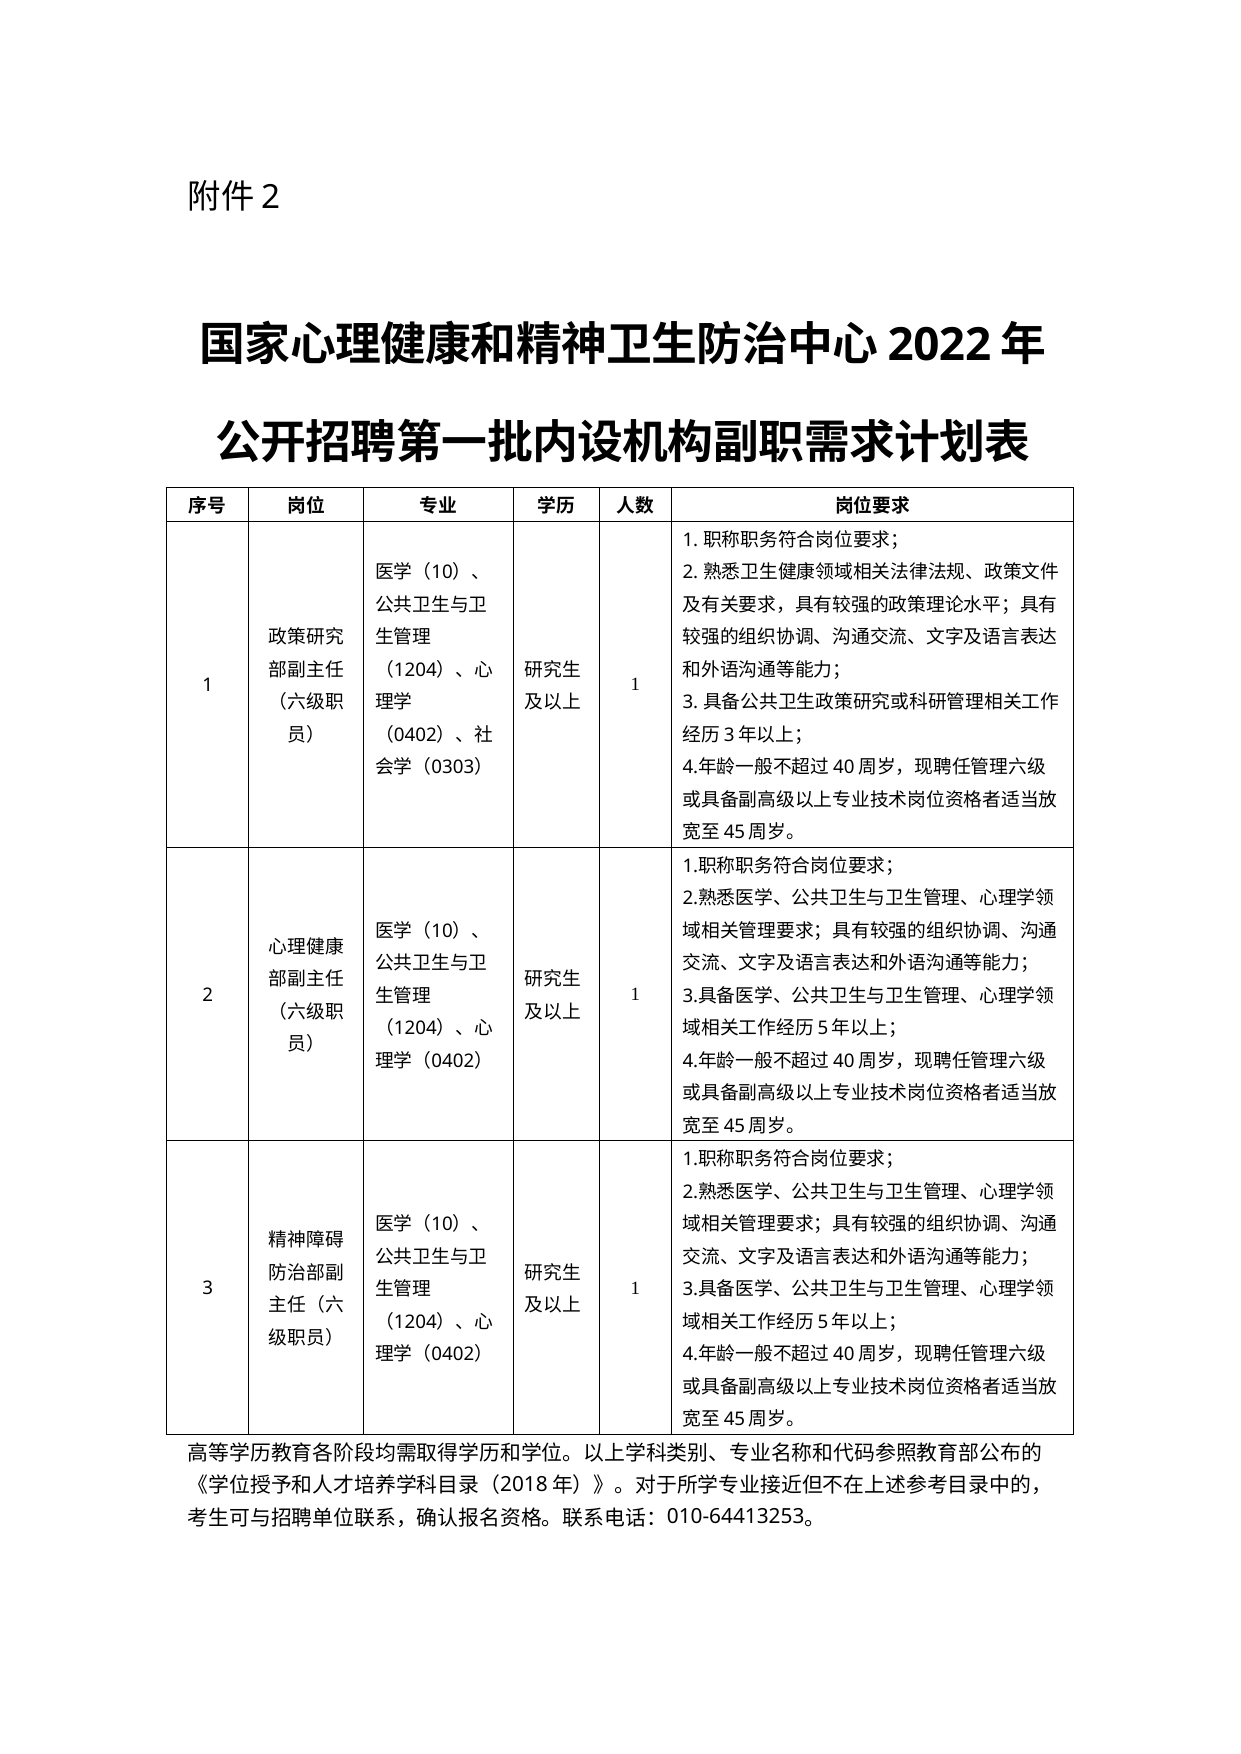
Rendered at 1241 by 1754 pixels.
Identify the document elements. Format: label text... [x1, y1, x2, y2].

table_header 岗位要求 [672, 488, 1073, 521]
table_cell 3 [167, 1141, 248, 1434]
table_cell 政策研究部副主任（六级职员） [249, 522, 363, 847]
list 高等学历教育各阶段均需取得学历和学位。以上学科类别、专业名称和代码参照教育部公布的《学位授予和人才培养学科目录（2018年）》。对于所学专业接近但不在上述参考目录中的，考生可与招聘单位联系，确认报名资格。联系电话：010-64413253。 [187, 1435, 1053, 1532]
table_header 岗位 [249, 488, 363, 521]
table_cell 医学（10）、公共卫生与卫生管理（1204）、心理学（0402） [364, 848, 513, 1140]
table_cell 研究生及以上 [514, 1141, 599, 1434]
table_cell 1.职称职务符合岗位要求； 2.熟悉医学、公共卫生与卫生管理、心理学领域相关管理要求；具有较强的组织协调、沟通交流、文字及语言表达和外语沟通等能力； 3.具备医学、公共卫生与卫生管理、心理学领域相关工作经历5年以上； 4.年龄一般不超过40周岁，现聘任管理六级或具备副高级以上专业技术岗位资格者适当放宽至45周岁。 [672, 1141, 1073, 1434]
table_header 专业 [364, 488, 513, 521]
table_cell 研究生及以上 [514, 848, 599, 1140]
table_cell 研究生及以上 [514, 522, 599, 847]
table_header 序号 [167, 488, 248, 521]
list 公开招聘第一批内设机构副职需求计划表 [187, 389, 1059, 487]
table_cell 1 [600, 522, 671, 847]
table_cell 医学（10）、公共卫生与卫生管理（1204）、心理学（0402）、社会学（0303） [364, 522, 513, 847]
table_cell 1 [600, 848, 671, 1140]
table_header 学历 [514, 488, 599, 521]
table_cell 职称职务符合岗位要求； 熟悉卫生健康领域相关法律法规、政策文件及有关要求，具有较强的政策理论水平；具有较强的组织协调、沟通交流、文字及语言表达和外语沟通等能力； 具备公共卫生政策研究或科研管理相关工作经历3年以上； 4.年龄一般不超过40周岁，现聘任管理六级或具备副高级以上专业技术岗位资格者适当放宽至45周岁。 [672, 522, 1073, 847]
table_cell 2 [167, 848, 248, 1140]
table_cell 1 [167, 522, 248, 847]
table_cell 1.职称职务符合岗位要求； 2.熟悉医学、公共卫生与卫生管理、心理学领域相关管理要求；具有较强的组织协调、沟通交流、文字及语言表达和外语沟通等能力； 3.具备医学、公共卫生与卫生管理、心理学领域相关工作经历5年以上； 4.年龄一般不超过40周岁，现聘任管理六级或具备副高级以上专业技术岗位资格者适当放宽至45周岁。 [672, 848, 1073, 1140]
list 国家心理健康和精神卫生防治中心2022年 [187, 292, 1059, 389]
text 附件2 [187, 162, 1053, 227]
table_cell 1 [600, 1141, 671, 1434]
table_header 人数 [600, 488, 671, 521]
table_cell 心理健康部副主任（六级职员） [249, 848, 363, 1140]
table_cell 医学（10）、公共卫生与卫生管理（1204）、心理学（0402） [364, 1141, 513, 1434]
table_cell 精神障碍防治部副主任（六级职员） [249, 1141, 363, 1434]
